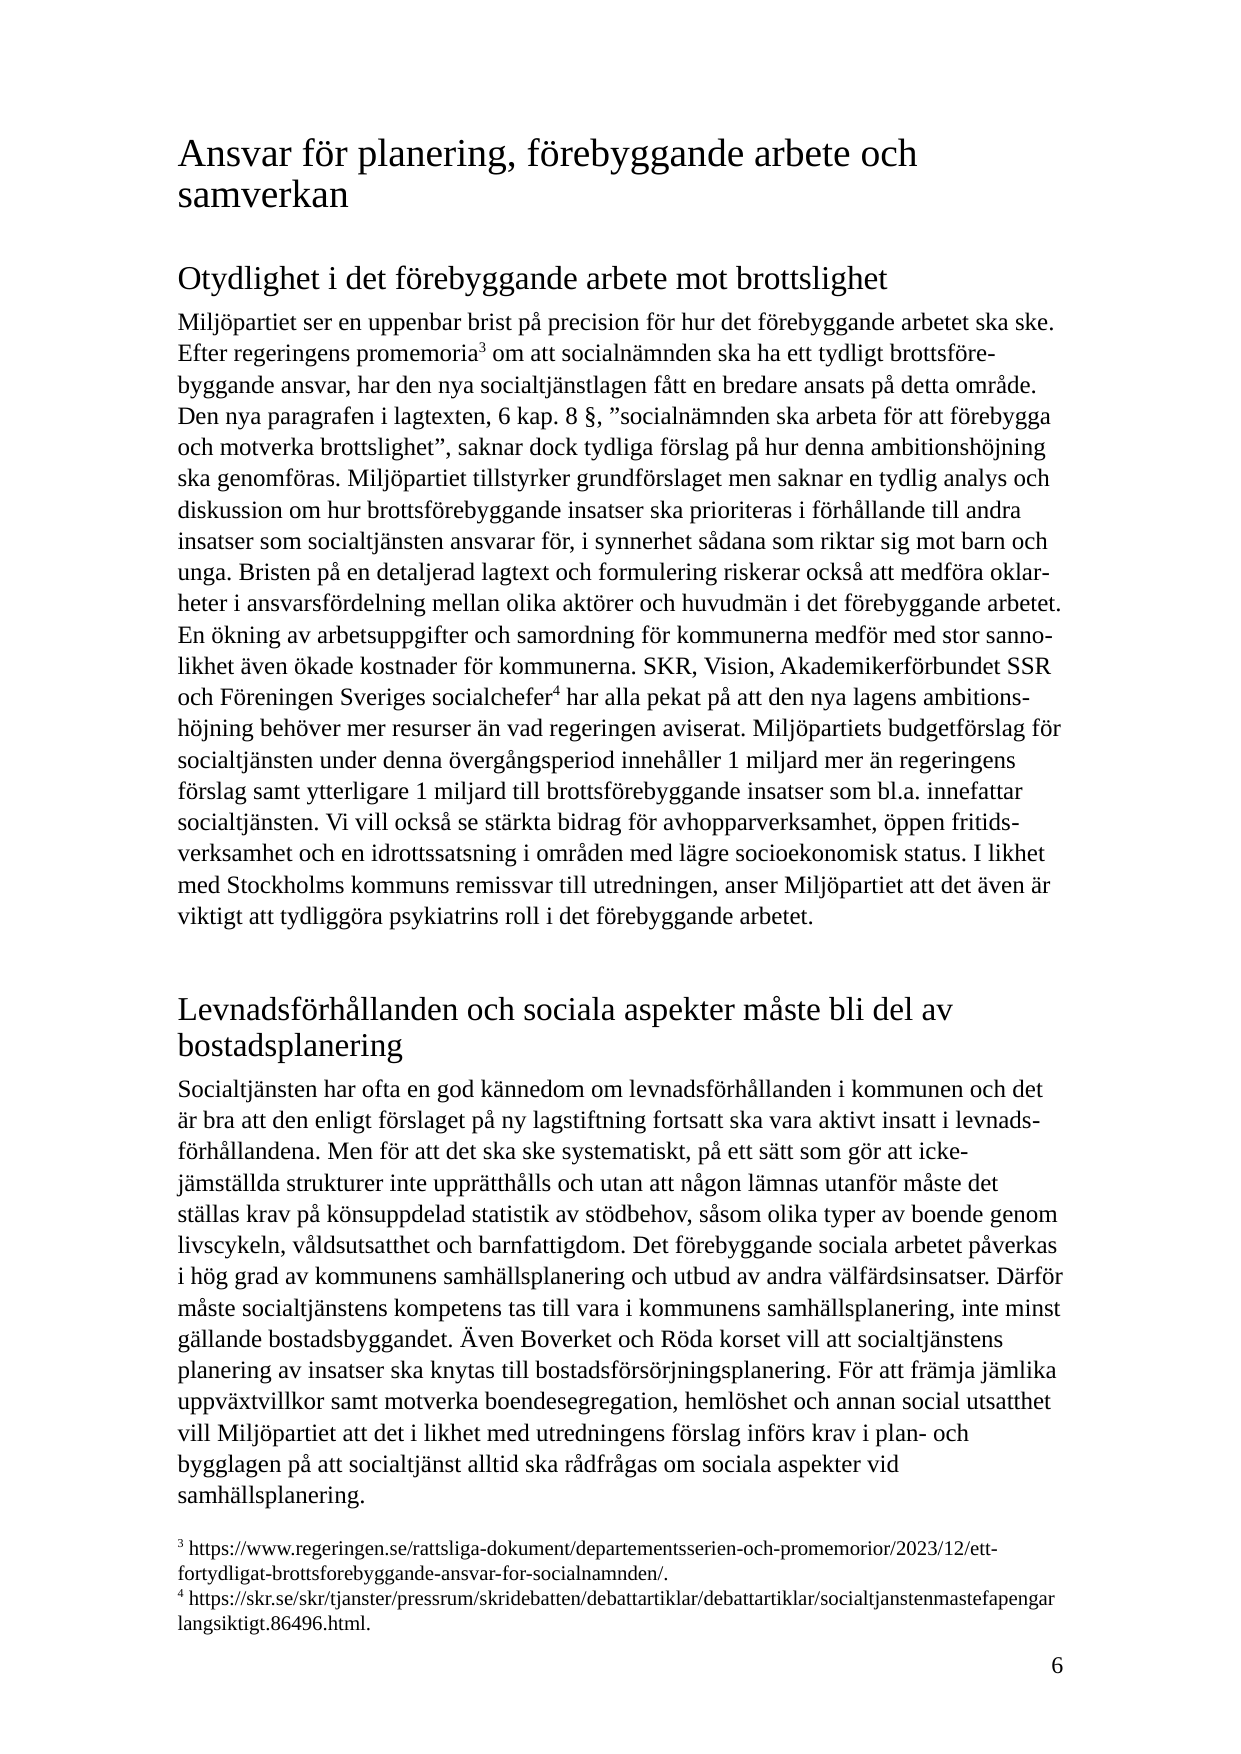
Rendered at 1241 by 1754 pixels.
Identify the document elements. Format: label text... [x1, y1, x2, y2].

text Miljöpartiet ser en uppenbar brist på precision för hur det förebyggande arbetet ska ske. Efter regeringens promemoria om att socialnämnden ska ha ett tydligt brottsförebyggande ansvar, har den nya socialtjänstlagen fått en bredare ansats på detta område. Den nya paragrafen i lagtexten, 6 kap. 8 §, ”socialnämnden ska arbeta för att förebygga och motverka brottslighet”, saknar dock tydliga förslag på hur denna ambitionshöjning ska genomföras. Miljöpartiet tillstyrker grundförslaget men saknar en tydlig analys och diskussion om hur brottsförebyggande insatser ska prioriteras i förhållande till andra insatser som socialtjänsten ansvarar för, i synnerhet sådana som riktar sig mot barn och unga. Bristen på en detaljerad lagtext och formulering riskerar också att medföra oklarheter i ansvarsfördelning mellan olika aktörer och huvudmän i det förebyggande arbetet. En ökning av arbetsuppgifter och samordning för kommunerna medför med stor sannolikhet även ökade kostnader för kommunerna. SKR, Vision, Akademikerförbundet SSR och Föreningen Sveriges socialchefer har alla pekat på att den nya lagens ambitionshöjning behöver mer resurser än vad regeringen aviserat. Miljöpartiets budgetförslag för socialtjänsten under denna övergångsperiod innehåller 1 miljard mer än regeringens förslag samt ytterligare 1 miljard till brottsförebyggande insatser som bl.a. innefattar socialtjänsten. Vi vill också se stärkta bidrag för avhopparverksamhet, öppen fritidsverksamhet och en idrottssatsning i områden med lägre socioekonomisk status. I likhet med Stockholms kommuns remissvar till utredningen, anser Miljöpartiet att det även är viktigt att tydliggöra psykiatrins roll i det förebyggande arbetet. [177, 305, 1063, 930]
text Socialtjänsten har ofta en god kännedom om levnadsförhållanden i kommunen och det är bra att den enligt förslaget på ny lagstiftning fortsatt ska vara aktivt insatt i levnadsförhållandena. Men för att det ska ske systematiskt, på ett sätt som gör att icke-jämställda strukturer inte upprätthålls och utan att någon lämnas utanför måste det ställas krav på könsuppdelad statistik av stödbehov, såsom olika typer av boende genom livscykeln, våldsutsatthet och barnfattigdom. Det förebyggande sociala arbetet påverkas i hög grad av kommunens samhällsplanering och utbud av andra välfärdsinsatser. Därför måste socialtjänstens kompetens tas till vara i kommunens samhällsplanering, inte minst gällande bostadsbyggandet. Även Boverket och Röda korset vill att socialtjänstens planering av insatser ska knytas till bostadsförsörjningsplanering. För att främja jämlika uppväxtvillkor samt motverka boendesegregation, hemlöshet och annan social utsatthet vill Miljöpartiet att det i likhet med utredningens förslag införs krav i plan- och bygglagen på att socialtjänst alltid ska rådfrågas om sociala aspekter vid samhällsplanering. [177, 1071, 1063, 1509]
subtitle Ansvar för planering, förebyggande arbete och samverkan [177, 134, 1063, 215]
subtitle Otydlighet i det förebyggande arbete mot brottslighet [177, 261, 1063, 296]
subtitle Levnadsförhållanden och sociala aspekter måste bli del av bostadsplanering [177, 992, 1063, 1063]
